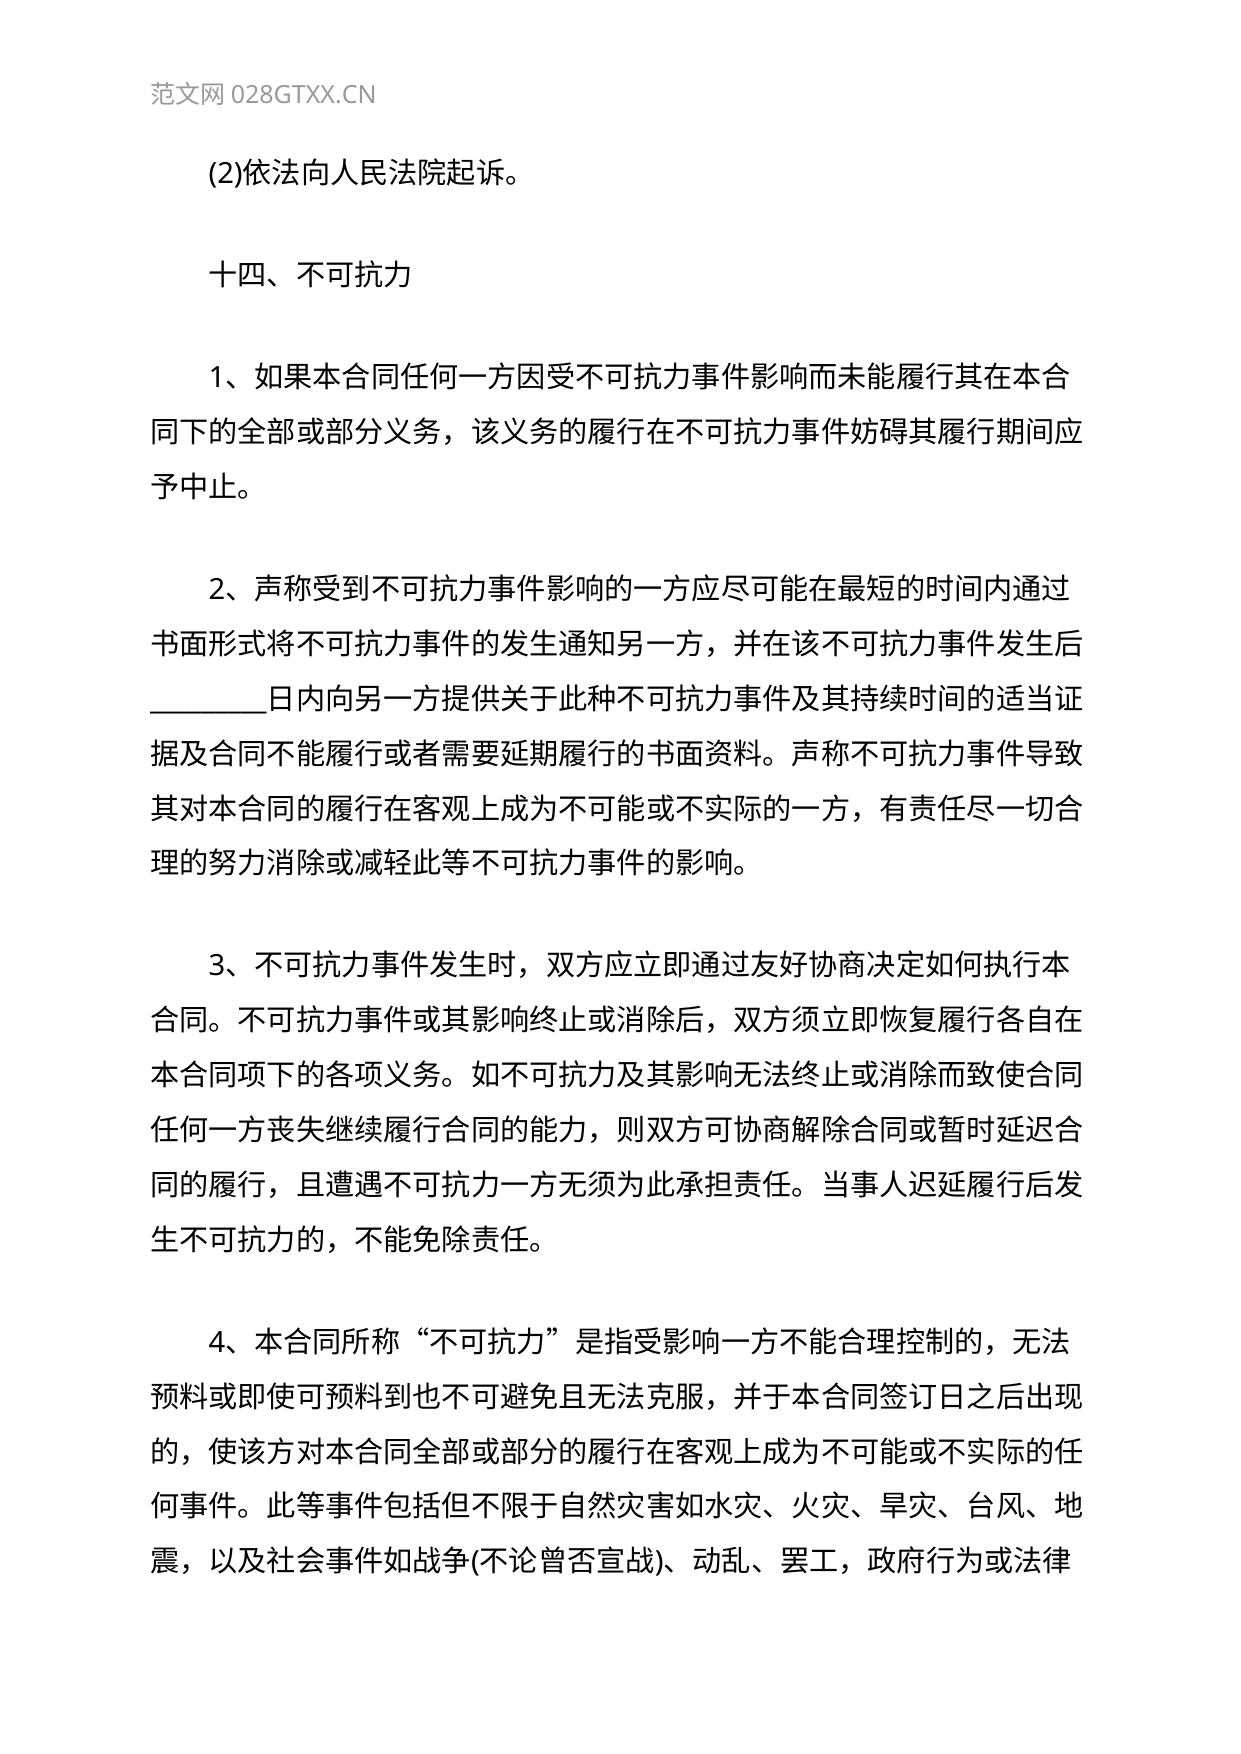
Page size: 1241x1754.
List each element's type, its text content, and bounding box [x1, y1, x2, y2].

text 1、如果本合同任何一方因受不可抗力事件影响而未能履行其在本合同下的全部或部分义务，该义务的履行在不可抗力事件妨碍其履行期间应予中止。 [150, 354, 1090, 506]
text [150, 1318, 1090, 1580]
text 十四、不可抗力 [150, 252, 1090, 294]
text 3、不可抗力事件发生时，双方应立即通过友好协商决定如何执行本合同。不可抗力事件或其影响终止或消除后，双方须立即恢复履行各自在本合同项下的各项义务。如不可抗力及其影响无法终止或消除而致使合同任何一方丧失继续履行合同的能力，则双方可协商解除合同或暂时延迟合同的履行，且遭遇不可抗力一方无须为此承担责任。当事人迟延履行后发生不可抗力的，不能免除责任。 [150, 942, 1090, 1259]
text (2)依法向人民法院起诉。 [150, 150, 1090, 192]
text 2、声称受到不可抗力事件影响的一方应尽可能在最短的时间内通过书面形式将不可抗力事件的发生通知另一方，并在该不可抗力事件发生后_________日内向另一方提供关于此种不可抗力事件及其持续时间的适当证据及合同不能履行或者需要延期履行的书面资料。声称不可抗力事件导致其对本合同的履行在客观上成为不可能或不实际的一方，有责任尽一切合理的努力消除或减轻此等不可抗力事件的影响。 [150, 565, 1090, 882]
